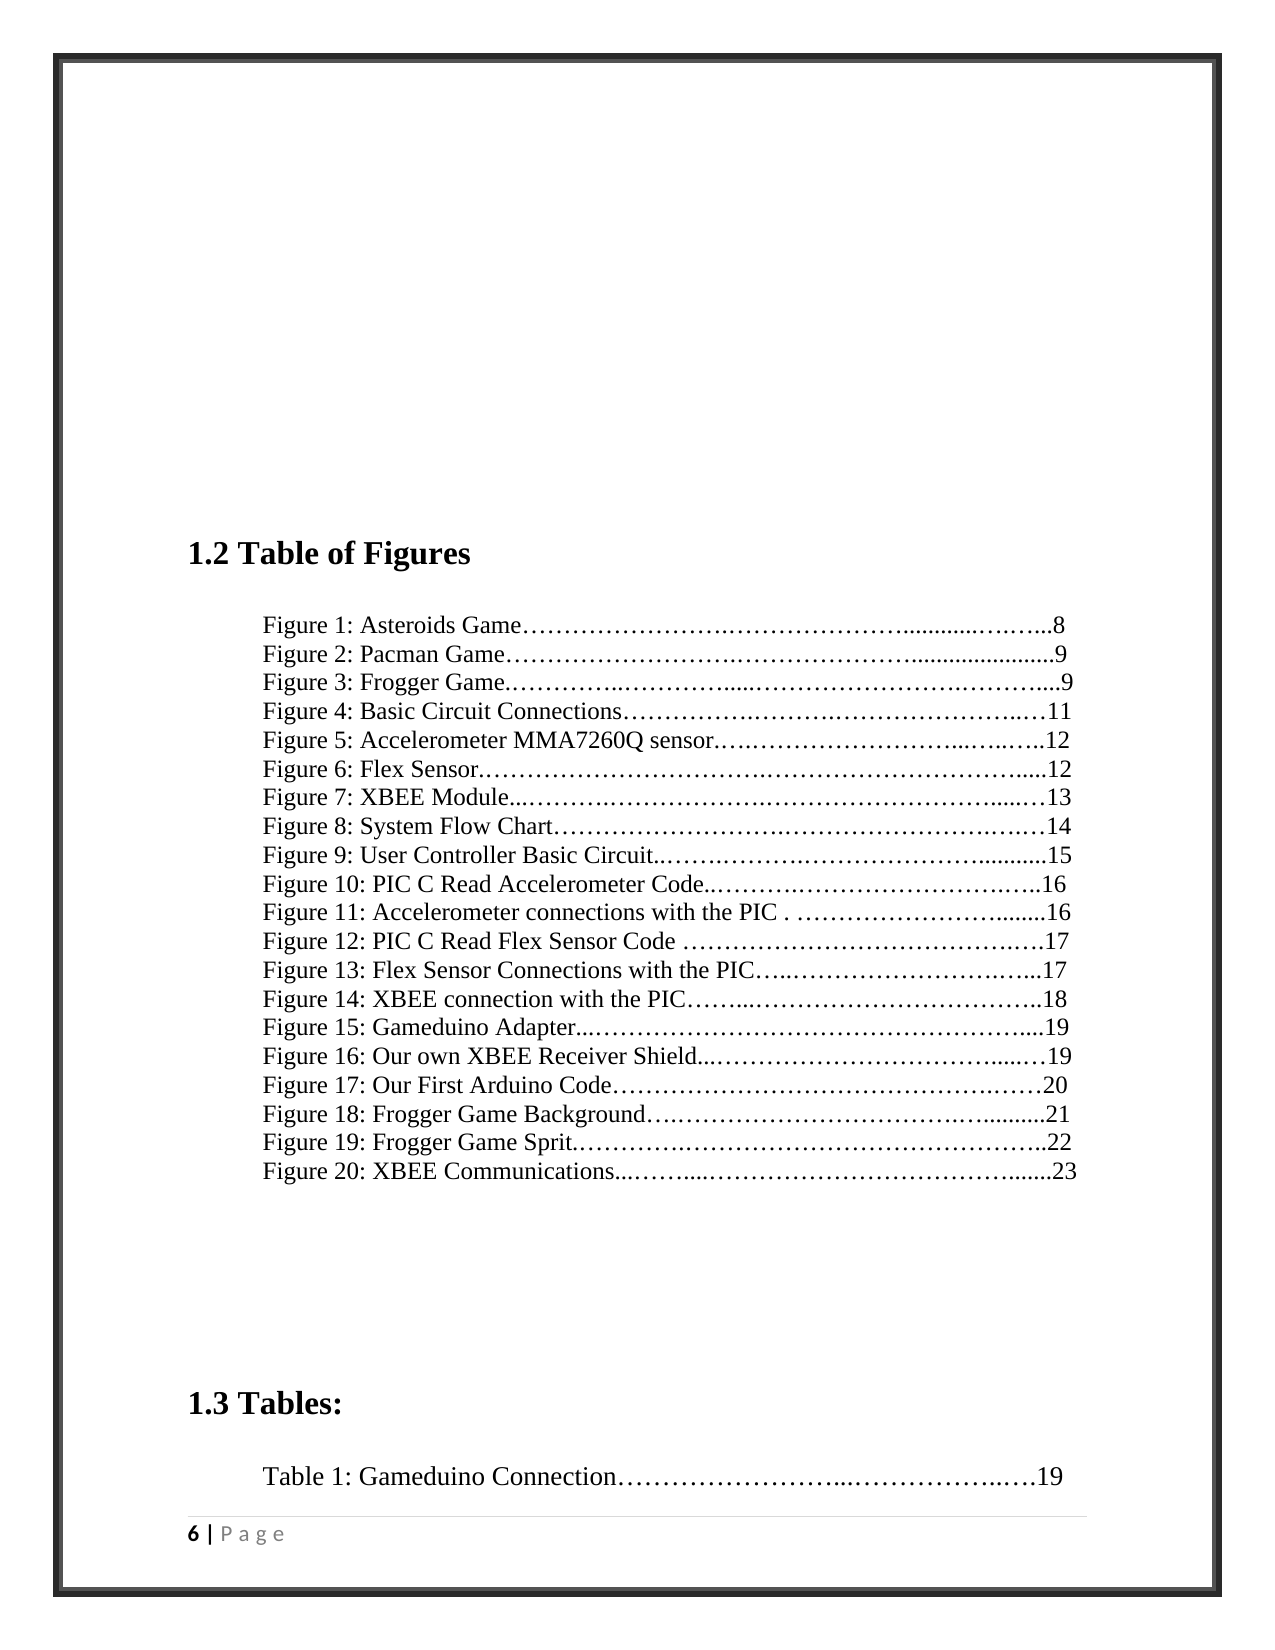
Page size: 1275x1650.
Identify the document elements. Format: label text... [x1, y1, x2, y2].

text Figure 19: Frogger Game Sprit.………….……………………………………..22 [262, 1127, 1087, 1156]
text Figure 4: Basic Circuit Connections…………….……….…………………..…11 [262, 696, 1087, 725]
text 1.2 Table of Figures [187, 533, 1087, 572]
text Figure 11: Accelerometer connections with the PIC . ……………………........16 [262, 897, 1087, 926]
text Figure 5: Accelerometer MMA7260Q sensor.….……………………...…..…..12 [262, 725, 1087, 754]
text Figure 16: Our own XBEE Receiver Shield...…………………………….....…19 [262, 1041, 1087, 1070]
text Figure 15: Gameduino Adapter...……………………………………………....19 [262, 1012, 1087, 1041]
text Table 1: Gameduino Connection……………………...……………..….19 [262, 1460, 1087, 1491]
text Figure 6: Flex Sensor.…………………………….………………………….....12 [262, 754, 1087, 782]
text Figure 7: XBEE Module...……….……………….……………………….....…13 [262, 782, 1087, 811]
text Figure 13: Flex Sensor Connections with the PIC…..…………………….…...17 [262, 955, 1087, 984]
text Figure 9: User Controller Basic Circuit..…….……….…………………...........15 [262, 840, 1087, 869]
text Figure 18: Frogger Game Background….…………………………….…..........21 [262, 1099, 1087, 1127]
text Figure 20: XBEE Communications...……....……………………………….......23 [262, 1156, 1087, 1185]
text Figure 14: XBEE connection with the PIC……...……………………………..18 [262, 984, 1087, 1012]
text Figure 1: Asteroids Game…………………….…………………............….…...8 Figure 2: Pacman Game……………………….………………….......................9 Figure 3: Frogger Game.…………..………….....…………………….………....9 [262, 610, 1087, 696]
text Figure 10: PIC C Read Accelerometer Code..……….…………………….…..16 [262, 869, 1087, 897]
text Figure 17: Our First Arduino Code……………………………………….……20 [262, 1070, 1087, 1099]
text 1.3 Tables: [187, 1383, 1087, 1422]
text Figure 8: System Flow Chart……………………….…………………….….…14 [262, 811, 1087, 840]
text Figure 12: PIC C Read Flex Sensor Code ………………………………….….17 [262, 926, 1087, 955]
